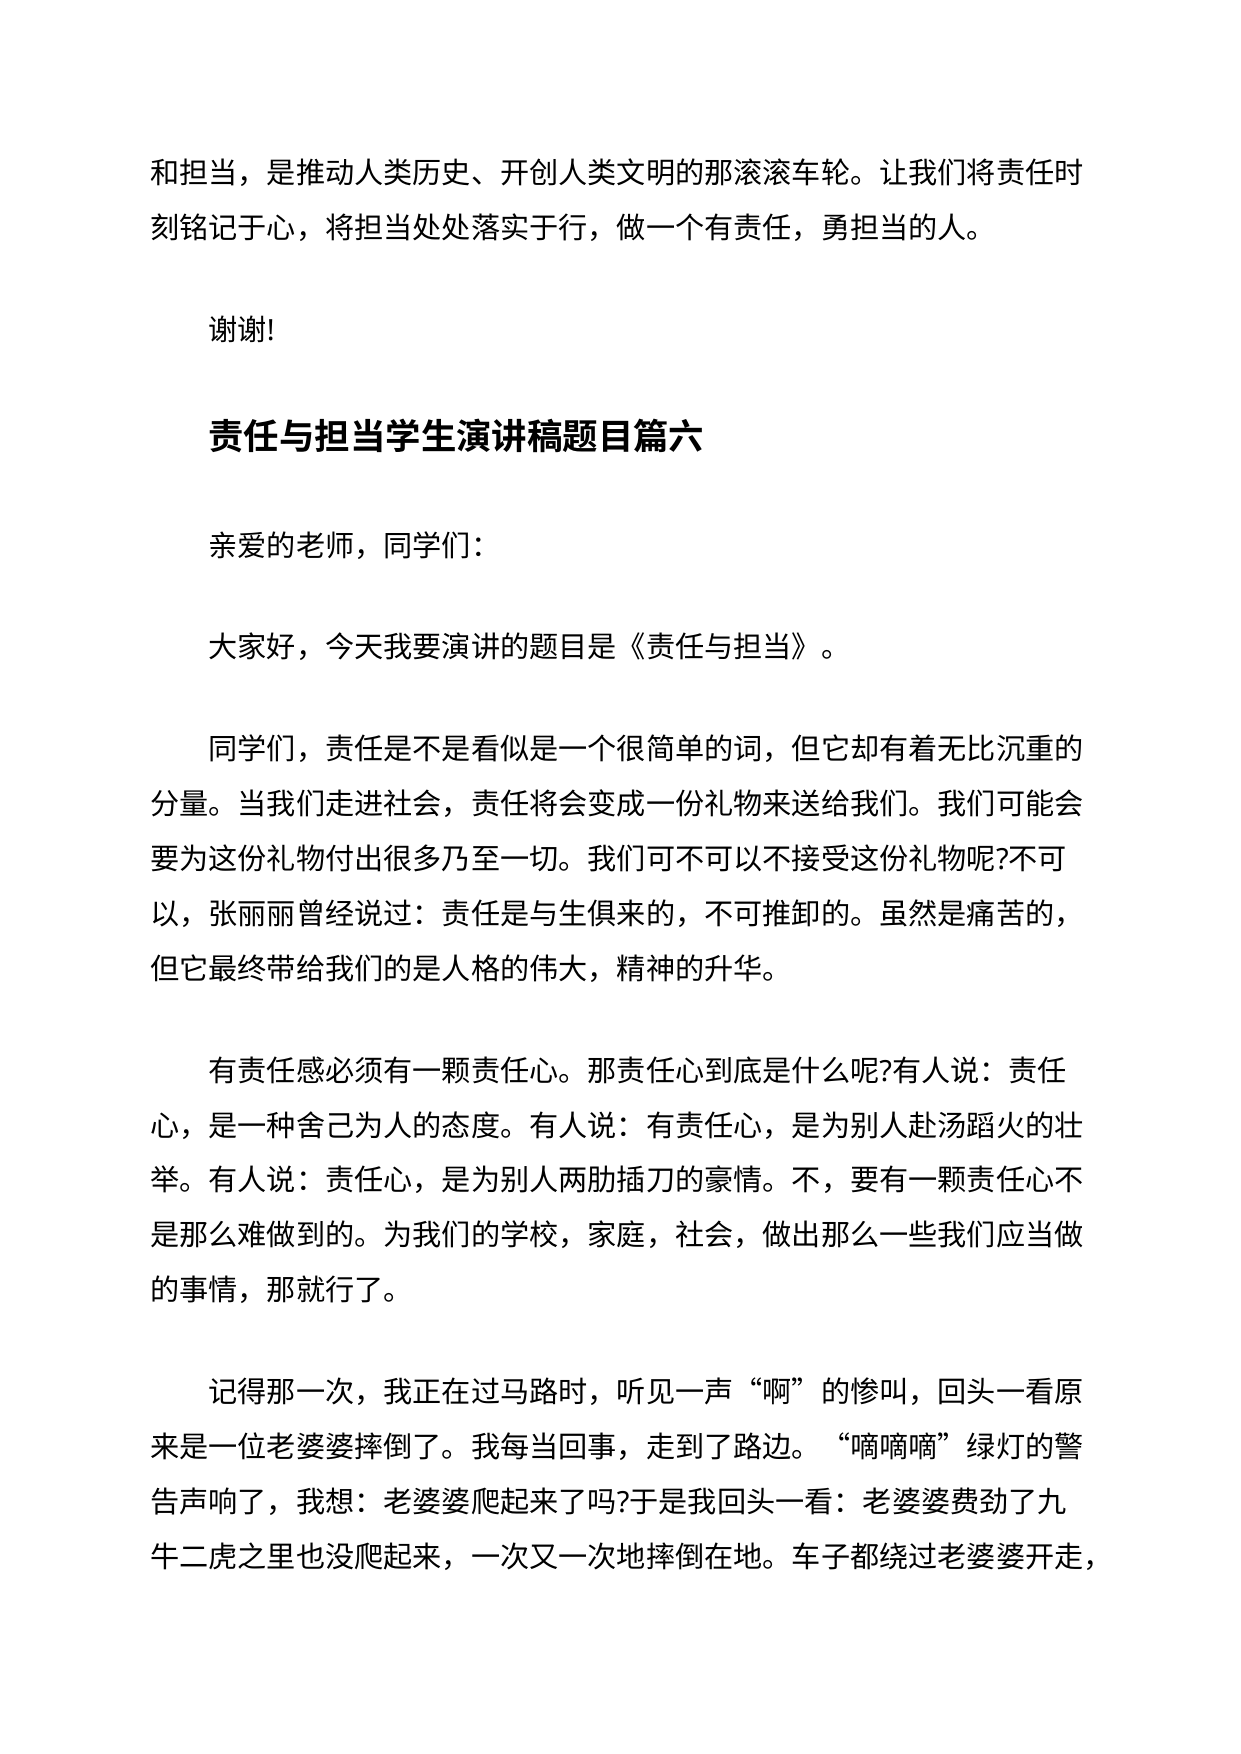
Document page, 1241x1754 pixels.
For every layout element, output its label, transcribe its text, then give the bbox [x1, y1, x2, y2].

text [150, 1368, 1090, 1576]
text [150, 150, 1090, 247]
text 大家好，今天我要演讲的题目是《责任与担当》。 [150, 624, 1090, 666]
text 同学们，责任是不是看似是一个很简单的词，但它却有着无比沉重的分量。当我们走进社会，责任将会变成一份礼物来送给我们。我们可能会要为这份礼物付出很多乃至一切。我们可不可以不接受这份礼物呢?不可以，张丽丽曾经说过：责任是与生俱来的，不可推卸的。虽然是痛苦的，但它最终带给我们的是人格的伟大，精神的升华。 [150, 726, 1090, 988]
text 责任与担当学生演讲稿题目篇六 [150, 409, 1090, 460]
text 亲爱的老师，同学们： [150, 522, 1090, 564]
text 谢谢! [150, 307, 1090, 349]
text 有责任感必须有一颗责任心。那责任心到底是什么呢?有人说：责任心，是一种舍己为人的态度。有人说：有责任心，是为别人赴汤蹈火的壮举。有人说：责任心，是为别人两肋插刀的豪情。不，要有一颗责任心不是那么难做到的。为我们的学校，家庭，社会，做出那么一些我们应当做的事情，那就行了。 [150, 1047, 1090, 1309]
